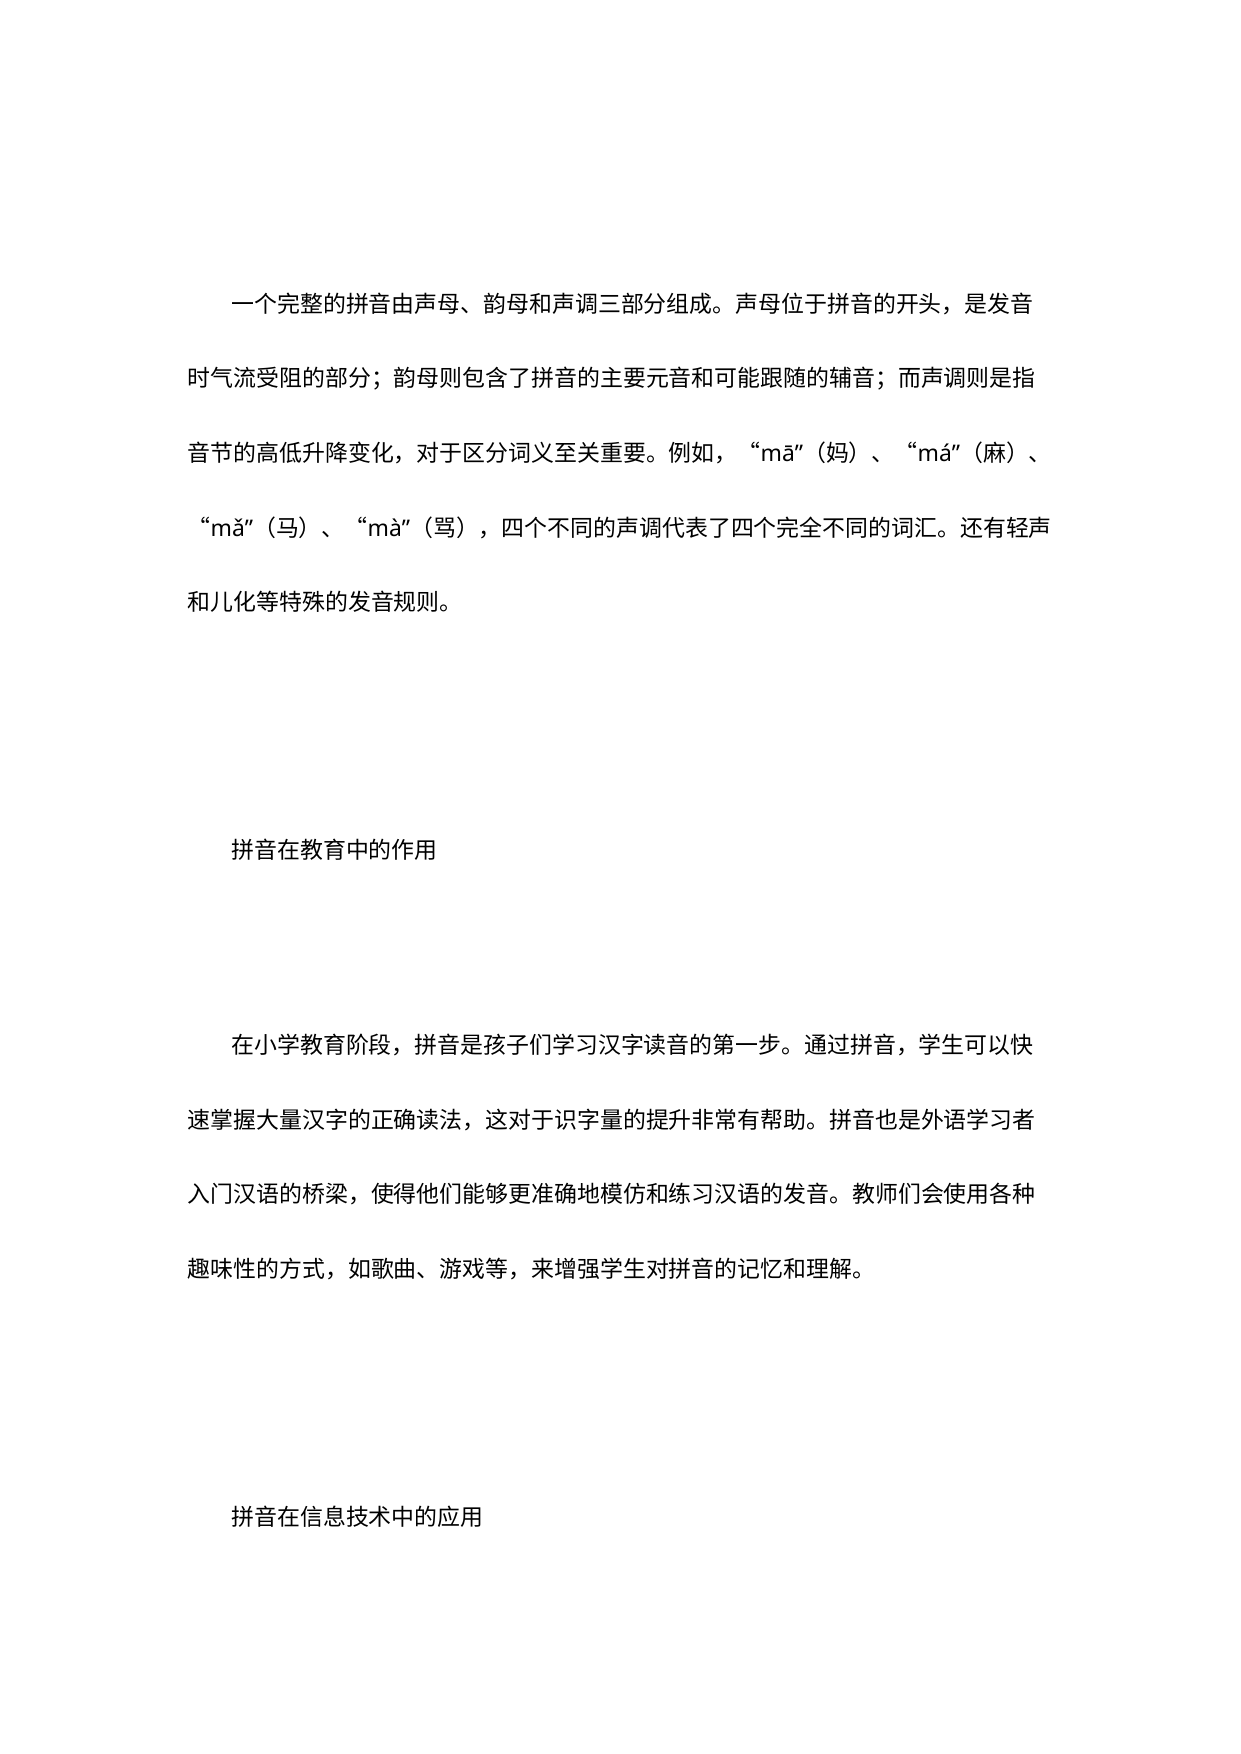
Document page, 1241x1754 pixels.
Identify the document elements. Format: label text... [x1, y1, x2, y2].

text 拼音在教育中的作用 [187, 817, 1053, 882]
text 拼音在信息技术中的应用 [187, 1483, 1053, 1548]
text 在小学教育阶段，拼音是孩子们学习汉字读音的第一步。通过拼音，学生可以快速掌握大量汉字的正确读法，这对于识字量的提升非常有帮助。拼音也是外语学习者入门汉语的桥梁，使得他们能够更准确地模仿和练习汉语的发音。教师们会使用各种趣味性的方式，如歌曲、游戏等，来增强学生对拼音的记忆和理解。 [187, 1011, 1053, 1300]
text 一个完整的拼音由声母、韵母和声调三部分组成。声母位于拼音的开头，是发音时气流受阻的部分；韵母则包含了拼音的主要元音和可能跟随的辅音；而声调则是指音节的高低升降变化，对于区分词义至关重要。例如，“mā”（妈）、“má”（麻）、“mǎ”（马）、“mà”（骂），四个不同的声调代表了四个完全不同的词汇。还有轻声和儿化等特殊的发音规则。 [187, 270, 1053, 633]
